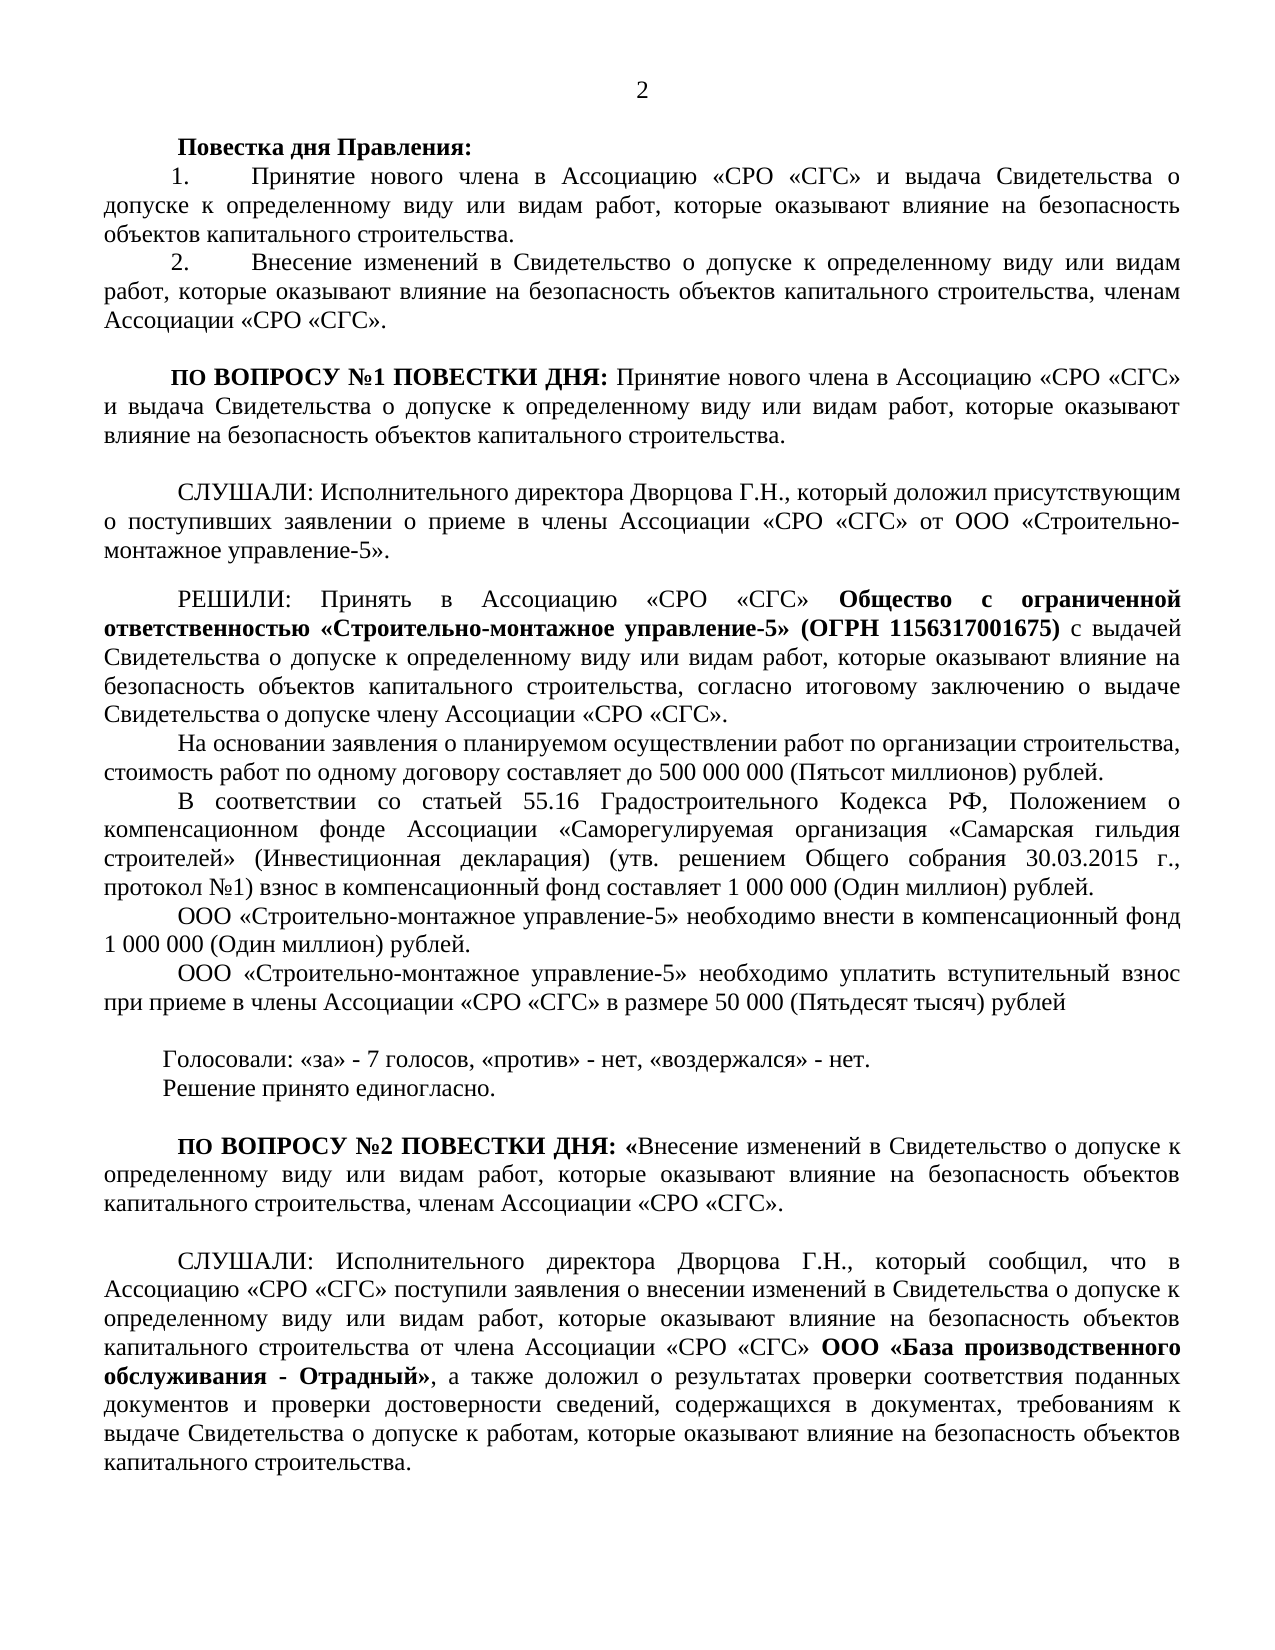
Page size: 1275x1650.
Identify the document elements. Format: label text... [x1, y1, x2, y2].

text РЕШИЛИ: Принять в Ассоциацию «СРО «СГС» Общество с ограниченной ответственностью «Строительно-монтажное управление-5» (ОГРН 1156317001675) с выдачей Свидетельства о допуске к определенному виду или видам работ, которые оказывают влияние на безопасность объектов капитального строительства, согласно итоговому заключению о выдаче Свидетельства о допуске члену Ассоциации «СРО «СГС». [103, 584, 1181, 728]
list Внесение изменений в Свидетельство о допуске к определенному виду или видам работ, которые оказывают влияние на безопасность объектов капитального строительства, членам Ассоциации «СРО «СГС». [103, 247, 1181, 334]
text На основании заявления о планируемом осуществлении работ по организации строительства, стоимость работ по одному договору составляет до 500 000 000 (Пятьсот миллионов) рублей. [103, 728, 1181, 786]
text ООО «Строительно-монтажное управление-5» необходимо внести в компенсационный фонд 1 000 000 (Один миллион) рублей. [103, 901, 1181, 958]
text ПО ВОПРОСУ №2 ПОВЕСТКИ ДНЯ: «Внесение изменений в Свидетельство о допуске к определенному виду или видам работ, которые оказывают влияние на безопасность объектов капитального строительства, членам Ассоциации «СРО «СГС». [103, 1131, 1181, 1217]
list ПО ВОПРОСУ №1 ПОВЕСТКИ ДНЯ: Принятие нового члена в Ассоциацию «СРО «СГС» и выдача Свидетельства о допуске к определенному виду или видам работ, которые оказывают влияние на безопасность объектов капитального строительства. [103, 362, 1181, 449]
text Решение принято единогласно. [103, 1073, 1181, 1102]
text ООО «Строительно-монтажное управление-5» необходимо уплатить вступительный взнос при приеме в члены Ассоциации «СРО «СГС» в размере 50 000 (Пятьдесят тысяч) рублей [103, 958, 1181, 1016]
text СЛУШАЛИ: Исполнительного директора Дворцова Г.Н., который сообщил, что в Ассоциацию «СРО «СГС» поступили заявления о внесении изменений в Свидетельства о допуске к определенному виду или видам работ, которые оказывают влияние на безопасность объектов капитального строительства от члена Ассоциации «СРО «СГС» ООО «База производственного обслуживания - Отрадный», а также доложил о результатах проверки соответствия поданных документов и проверки достоверности сведений, содержащихся в документах, требованиям к выдаче Свидетельства о допуске к работам, которые оказывают влияние на безопасность объектов капитального строительства. [103, 1246, 1181, 1476]
list Принятие нового члена в Ассоциацию «СРО «СГС» и выдача Свидетельства о допуске к определенному виду или видам работ, которые оказывают влияние на безопасность объектов капитального строительства. [103, 161, 1181, 247]
text В соответствии со статьей 55.16 Градостроительного Кодекса РФ, Положением о компенсационном фонде Ассоциации «Саморегулируемая организация «Самарская гильдия строителей» (Инвестиционная декларация) (утв. решением Общего собрания 30.03.2015 г., протокол №1) взнос в компенсационный фонд составляет 1 000 000 (Один миллион) рублей. [103, 786, 1181, 901]
text СЛУШАЛИ: Исполнительного директора Дворцова Г.Н., который доложил присутствующим о поступивших заявлении о приеме в члены Ассоциации «СРО «СГС» от ООО «Строительно-монтажное управление-5». [103, 477, 1181, 564]
text Голосовали: «за» - 7 голосов, «против» - нет, «воздержался» - нет. [103, 1044, 1181, 1073]
text Повестка дня Правления: [103, 132, 1181, 161]
